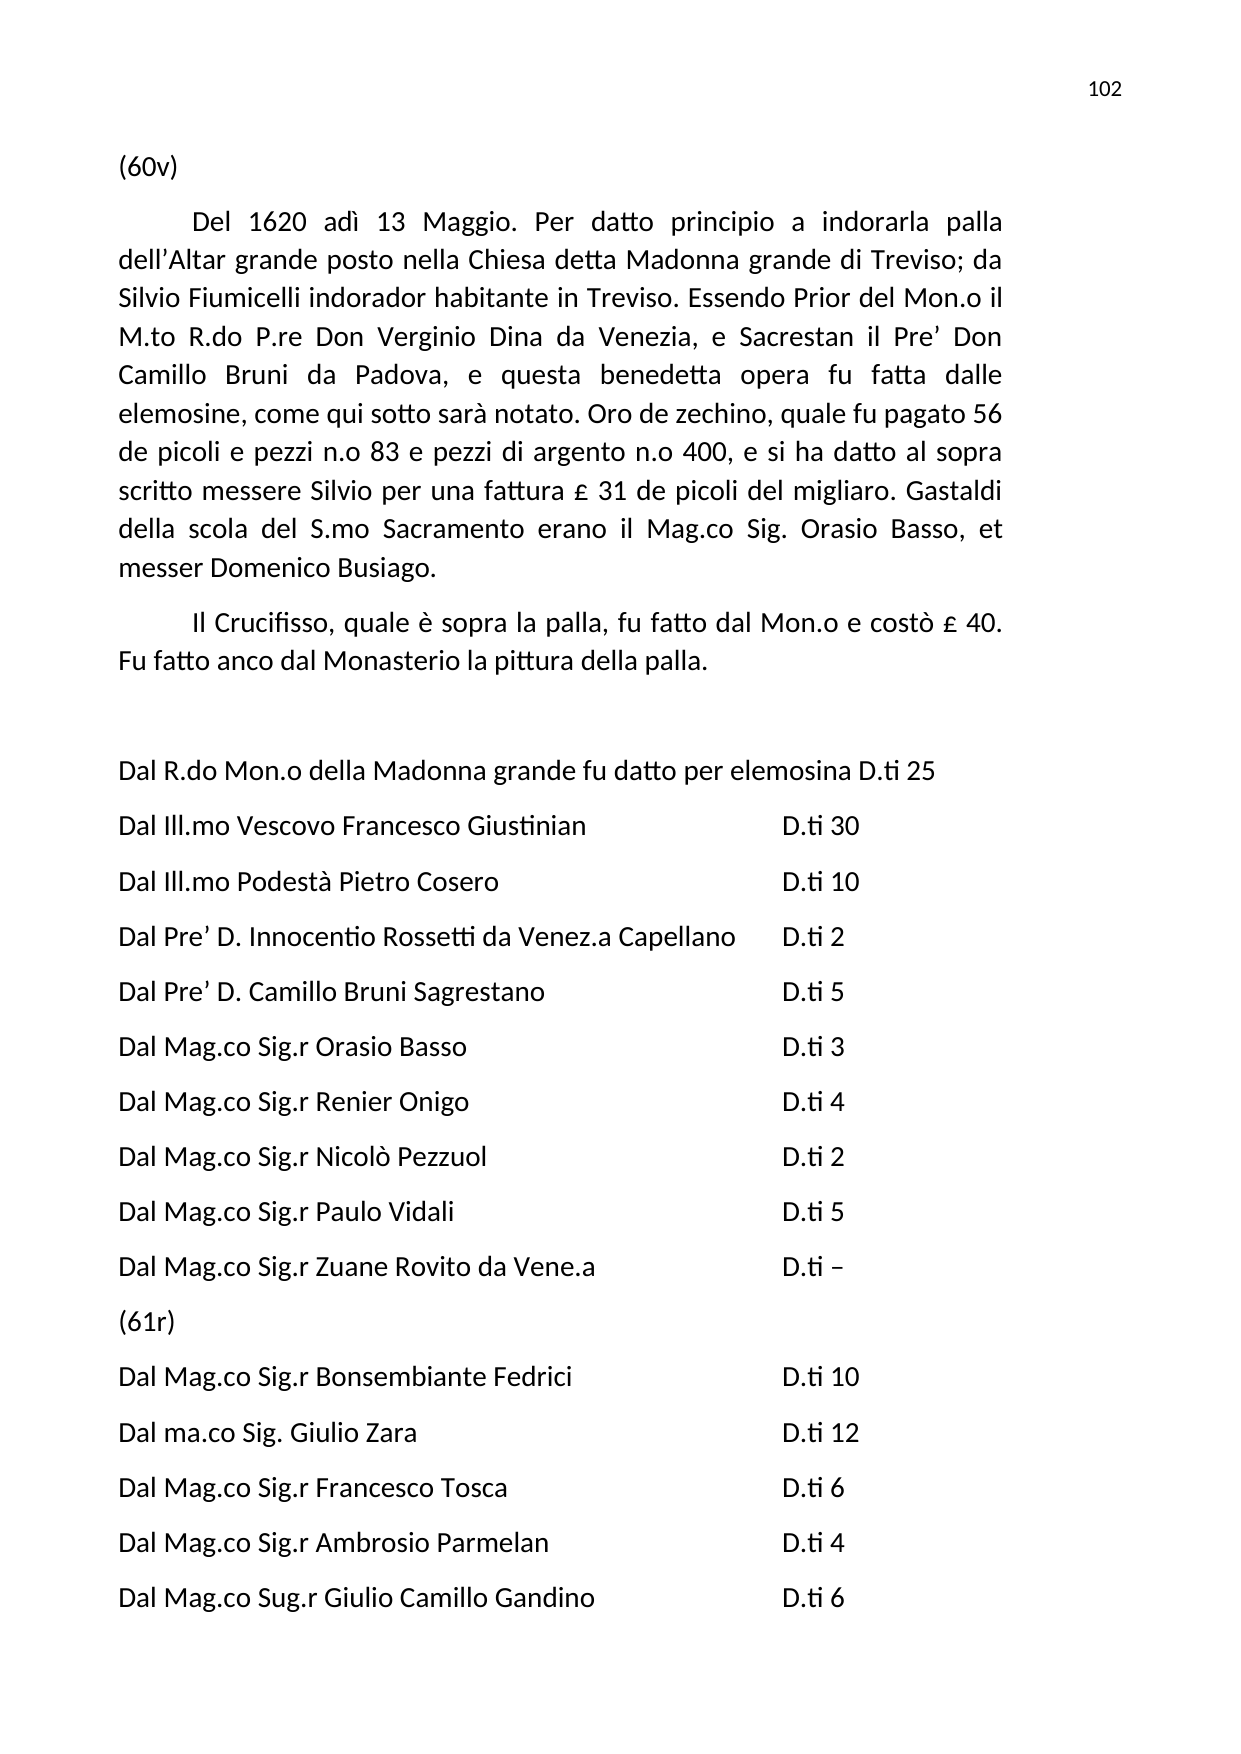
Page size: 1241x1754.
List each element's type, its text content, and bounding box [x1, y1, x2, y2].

text (61r) [118, 1303, 1004, 1339]
text Del 1620 adì 13 Maggio. Per datto principio a indorarla palla dell’Altar grande posto nella Chiesa detta Madonna grande di Treviso; da Silvio Fiumicelli indorador habitante in Treviso. Essendo Prior del Mon.o il M.to R.do P.re Don Verginio Dina da Venezia, e Sacrestan il Pre’ Don Camillo Bruni da Padova, e questa benedetta opera fu fatta dalle elemosine, come qui sotto sarà notato. Oro de zechino, quale fu pagato 56 de picoli e pezzi n.o 83 e pezzi di argento n.o 400, e si ha datto al sopra scritto messere Silvio per una fattura £ 31 de picoli del migliaro. Gastaldi della scola del S.mo Sacramento erano il Mag.co Sig. Orasio Basso, et messer Domenico Busiago. [118, 203, 1004, 584]
text Dal Mag.co Sug.r Giulio Camillo Gandino D.ti 6 [118, 1579, 1004, 1614]
text Dal Mag.co Sig.r Francesco Tosca D.ti 6 [118, 1469, 1004, 1504]
text Dal Mag.co Sig.r Zuane Rovito da Vene.a D.ti – [118, 1248, 1004, 1284]
text Dal R.do Mon.o della Madonna grande fu datto per elemosina D.ti 25 [118, 752, 1004, 788]
text Dal Mag.co Sig.r Bonsembiante Fedrici D.ti 10 [118, 1358, 1004, 1394]
text (60v) [118, 148, 1004, 183]
text Dal Mag.co Sig.r Nicolò Pezzuol D.ti 2 [118, 1138, 1004, 1174]
text Dal Mag.co Sig.r Ambrosio Parmelan D.ti 4 [118, 1524, 1004, 1559]
text Dal Mag.co Sig.r Paulo Vidali D.ti 5 [118, 1193, 1004, 1229]
text Dal ma.co Sig. Giulio Zara D.ti 12 [118, 1414, 1004, 1449]
text Dal Pre’ D. Camillo Bruni Sagrestano D.ti 5 [118, 973, 1004, 1008]
text Dal Pre’ D. Innocentio Rossetti da Venez.a Capellano D.ti 2 [118, 918, 1004, 953]
text Dal Ill.mo Podestà Pietro Cosero D.ti 10 [118, 863, 1004, 898]
text Il Crucifisso, quale è sopra la palla, fu fatto dal Mon.o e costò £ 40. Fu fatto anco dal Monasterio la pittura della palla. [118, 604, 1004, 678]
text Dal Mag.co Sig.r Orasio Basso D.ti 3 [118, 1028, 1004, 1063]
text Dal Ill.mo Vescovo Francesco Giustinian D.ti 30 [118, 807, 1004, 843]
text Dal Mag.co Sig.r Renier Onigo D.ti 4 [118, 1083, 1004, 1119]
